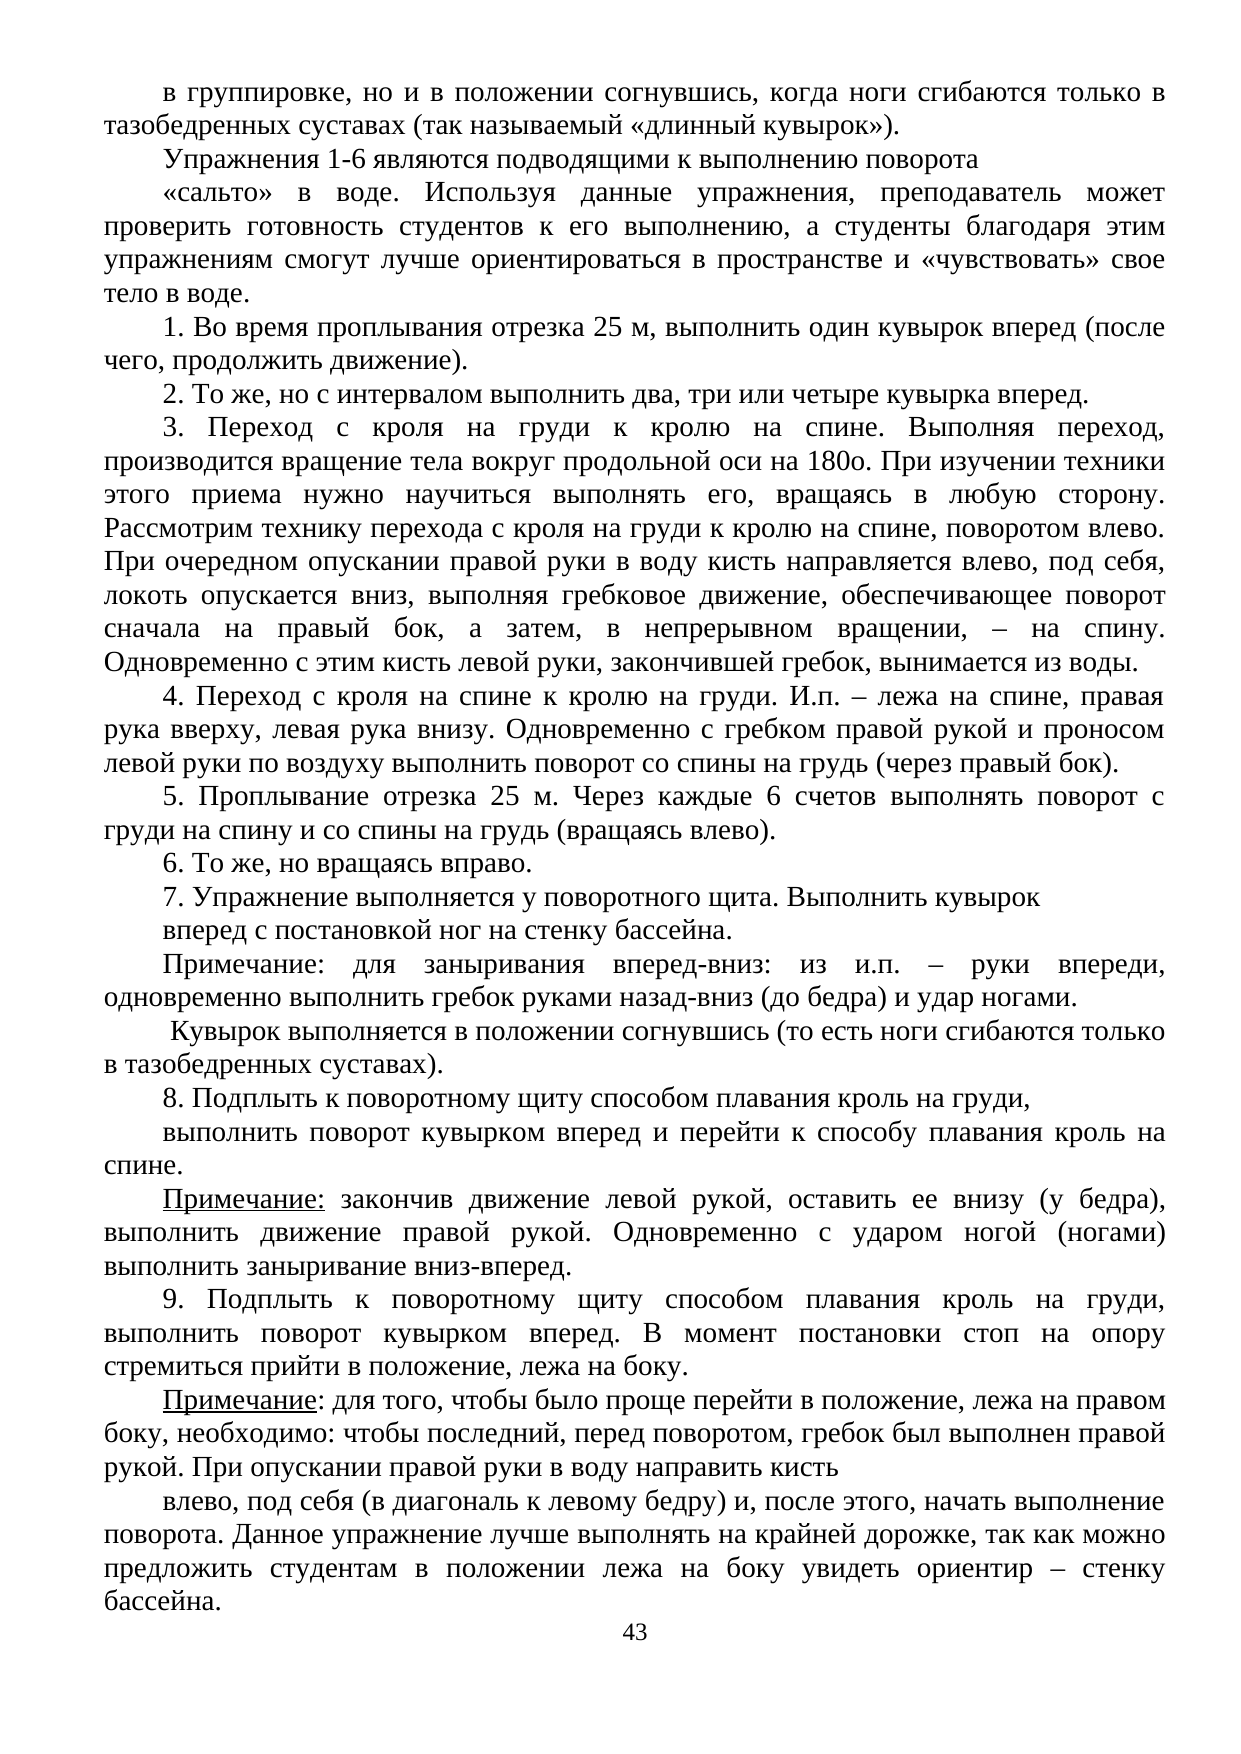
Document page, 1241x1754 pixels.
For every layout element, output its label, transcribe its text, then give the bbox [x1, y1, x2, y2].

text 1. Во время проплывания отрезка 25 м, выполнить один кувырок вперед (после чего, продолжить движение). [103, 309, 1167, 376]
text выполнить поворот кувырком вперед и перейти к способу плавания кроль на спине. [103, 1114, 1167, 1181]
text 2. То же, но с интервалом выполнить два, три или четыре кувырка вперед. [103, 376, 1167, 409]
text влево, под себя (в диагональ к левому бедру) и, после этого, начать выполнение поворота. Данное упражнение лучше выполнять на крайней дорожке, так как можно предложить студентам в положении лежа на боку увидеть ориентир – стенку бассейна. [103, 1483, 1167, 1617]
text в группировке, но и в положении согнувшись, когда ноги сгибаются только в тазобедренных суставах (так называемый «длинный кувырок»). [103, 74, 1167, 141]
text 7. Упражнение выполняется у поворотного щита. Выполнить кувырок [103, 879, 1167, 912]
text 6. То же, но вращаясь вправо. [103, 845, 1167, 879]
text Примечание: для того, чтобы было проще перейти в положение, лежа на правом боку, необходимо: чтобы последний, перед поворотом, гребок был выполнен правой рукой. При опускании правой руки в воду направить кисть [103, 1382, 1167, 1483]
text Кувырок выполняется в положении согнувшись (то есть ноги сгибаются только в тазобедренных суставах). [103, 1013, 1167, 1080]
text 9. Подплыть к поворотному щиту способом плавания кроль на груди, выполнить поворот кувырком вперед. В момент постановки стоп на опору стремиться прийти в положение, лежа на боку. [103, 1281, 1167, 1382]
text 4. Переход с кроля на спине к кролю на груди. И.п. – лежа на спине, правая рука вверху, левая рука внизу. Одновременно с гребком правой рукой и проносом левой руки по воздуху выполнить поворот со спины на грудь (через правый бок). [103, 678, 1167, 778]
text 8. Подплыть к поворотному щиту способом плавания кроль на груди, [103, 1080, 1167, 1114]
text вперед с постановкой ног на стенку бассейна. [103, 912, 1167, 946]
text «сальто» в воде. Используя данные упражнения, преподаватель может проверить готовность студентов к его выполнению, а студенты благодаря этим упражнениям смогут лучше ориентироваться в пространстве и «чувствовать» свое тело в воде. [103, 174, 1167, 309]
text Упражнения 1-6 являются подводящими к выполнению поворота [103, 141, 1167, 174]
text Примечание: для заныривания вперед-вниз: из и.п. – руки впереди, одновременно выполнить гребок руками назад-вниз (до бедра) и удар ногами. [103, 946, 1167, 1013]
text 43 [103, 1617, 1167, 1646]
text Примечание: закончив движение левой рукой, оставить ее внизу (у бедра), выполнить движение правой рукой. Одновременно с ударом ногой (ногами) выполнить заныривание вниз-вперед. [103, 1181, 1167, 1281]
text 5. Проплывание отрезка 25 м. Через каждые 6 счетов выполнять поворот с груди на спину и со спины на грудь (вращаясь влево). [103, 778, 1167, 845]
text 3. Переход с кроля на груди к кролю на спине. Выполняя переход, производится вращение тела вокруг продольной оси на 180о. При изучении техники этого приема нужно научиться выполнять его, вращаясь в любую сторону. Рассмотрим технику перехода с кроля на груди к кролю на спине, поворотом влево. При очередном опускании правой руки в воду кисть направляется влево, под себя, локоть опускается вниз, выполняя гребковое движение, обеспечивающее поворот сначала на правый бок, а затем, в непрерывном вращении, – на спину. Одновременно с этим кисть левой руки, закончившей гребок, вынимается из воды. [103, 409, 1167, 678]
